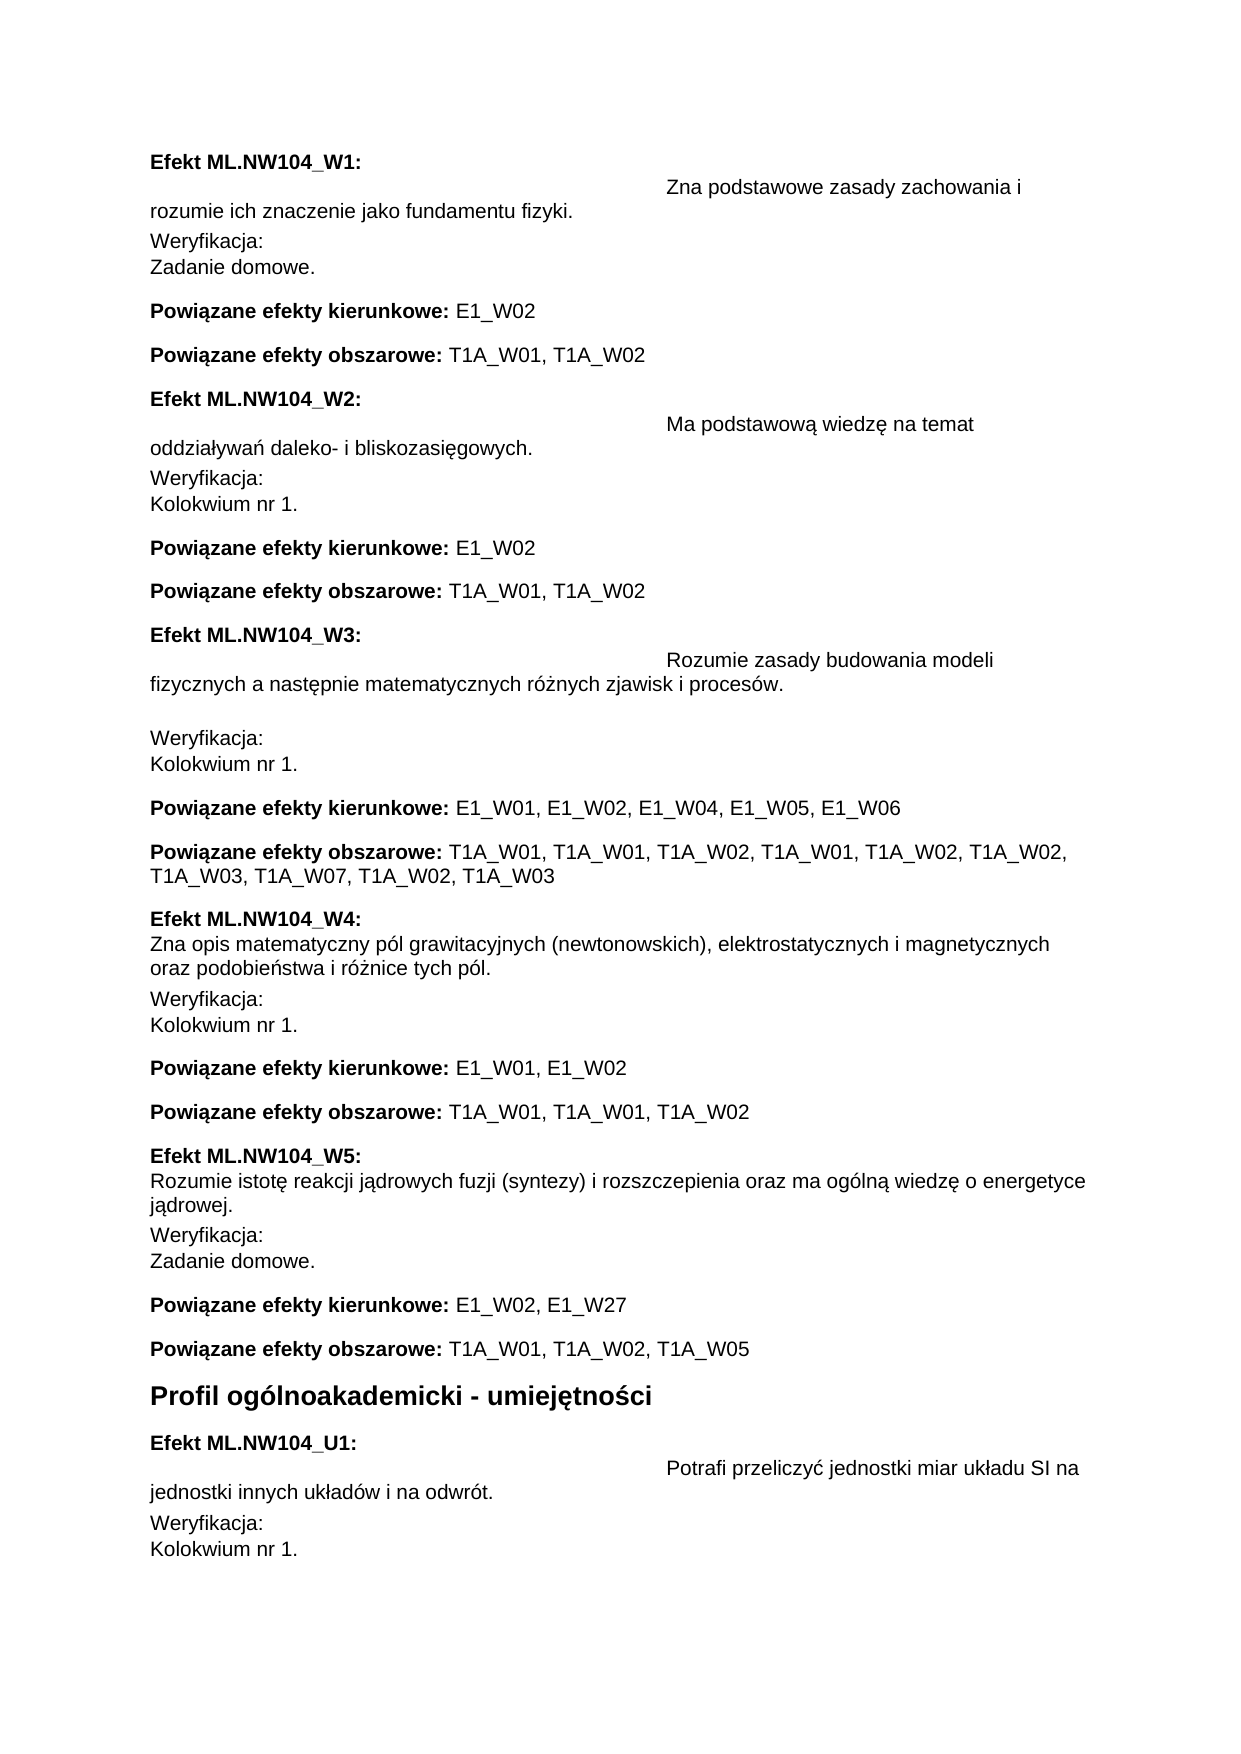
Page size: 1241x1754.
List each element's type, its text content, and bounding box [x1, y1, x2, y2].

text Efekt ML.NW104_W3: [150, 623, 1090, 647]
text Zadanie domowe. [150, 255, 1090, 279]
text Weryfikacja: [150, 726, 1090, 750]
text Powiązane efekty kierunkowe: E1_W01, E1_W02, E1_W04, E1_W05, E1_W06 [150, 796, 1090, 820]
text Kolokwium nr 1. [150, 492, 1090, 516]
text Efekt ML.NW104_U1: [150, 1431, 1090, 1455]
text Zna podstawowe zasady zachowania i rozumie ich znaczenie jako fundamentu fizyki. [150, 175, 1090, 223]
text Weryfikacja: [150, 229, 1090, 253]
text Weryfikacja: [150, 466, 1090, 489]
text Kolokwium nr 1. [150, 1012, 1090, 1036]
text Weryfikacja: [150, 1510, 1090, 1534]
text Powiązane efekty kierunkowe: E1_W02, E1_W27 [150, 1293, 1090, 1317]
text Ma podstawową wiedzę na temat oddziaływań daleko- i bliskozasięgowych. [150, 411, 1090, 459]
text Rozumie zasady budowania modeli fizycznych a następnie matematycznych różnych zjawisk i procesów. [150, 648, 1090, 720]
text Potrafi przeliczyć jednostki miar układu SI na jednostki innych układów i na odwrót. [150, 1456, 1090, 1504]
text Zadanie domowe. [150, 1249, 1090, 1273]
text Kolokwium nr 1. [150, 1536, 1090, 1560]
text Efekt ML.NW104_W4: [150, 907, 1090, 931]
text Weryfikacja: [150, 986, 1090, 1010]
text Powiązane efekty obszarowe: T1A_W01, T1A_W02 [150, 579, 1090, 603]
text Powiązane efekty kierunkowe: E1_W02 [150, 299, 1090, 323]
text Powiązane efekty obszarowe: T1A_W01, T1A_W01, T1A_W02, T1A_W01, T1A_W02, T1A_W02, T1A_W03, T1A_W07, T1A_W02, T1A_W03 [150, 839, 1090, 887]
text Powiązane efekty obszarowe: T1A_W01, T1A_W01, T1A_W02 [150, 1100, 1090, 1124]
text Powiązane efekty obszarowe: T1A_W01, T1A_W02, T1A_W05 [150, 1336, 1090, 1360]
text Powiązane efekty kierunkowe: E1_W02 [150, 535, 1090, 559]
text Weryfikacja: [150, 1223, 1090, 1247]
text Efekt ML.NW104_W1: [150, 150, 1090, 174]
text Zna opis matematyczny pól grawitacyjnych (newtonowskich), elektrostatycznych i magnetycznych oraz podobieństwa i różnice tych pól. [150, 932, 1090, 980]
text Efekt ML.NW104_W2: [150, 386, 1090, 410]
subtitle Profil ogólnoakademicki - umiejętności [150, 1380, 1090, 1411]
text Efekt ML.NW104_W5: [150, 1144, 1090, 1168]
text Kolokwium nr 1. [150, 752, 1090, 776]
text Powiązane efekty kierunkowe: E1_W01, E1_W02 [150, 1056, 1090, 1080]
text Rozumie istotę reakcji jądrowych fuzji (syntezy) i rozszczepienia oraz ma ogólną wiedzę o energetyce jądrowej. [150, 1169, 1090, 1217]
text Powiązane efekty obszarowe: T1A_W01, T1A_W02 [150, 343, 1090, 367]
